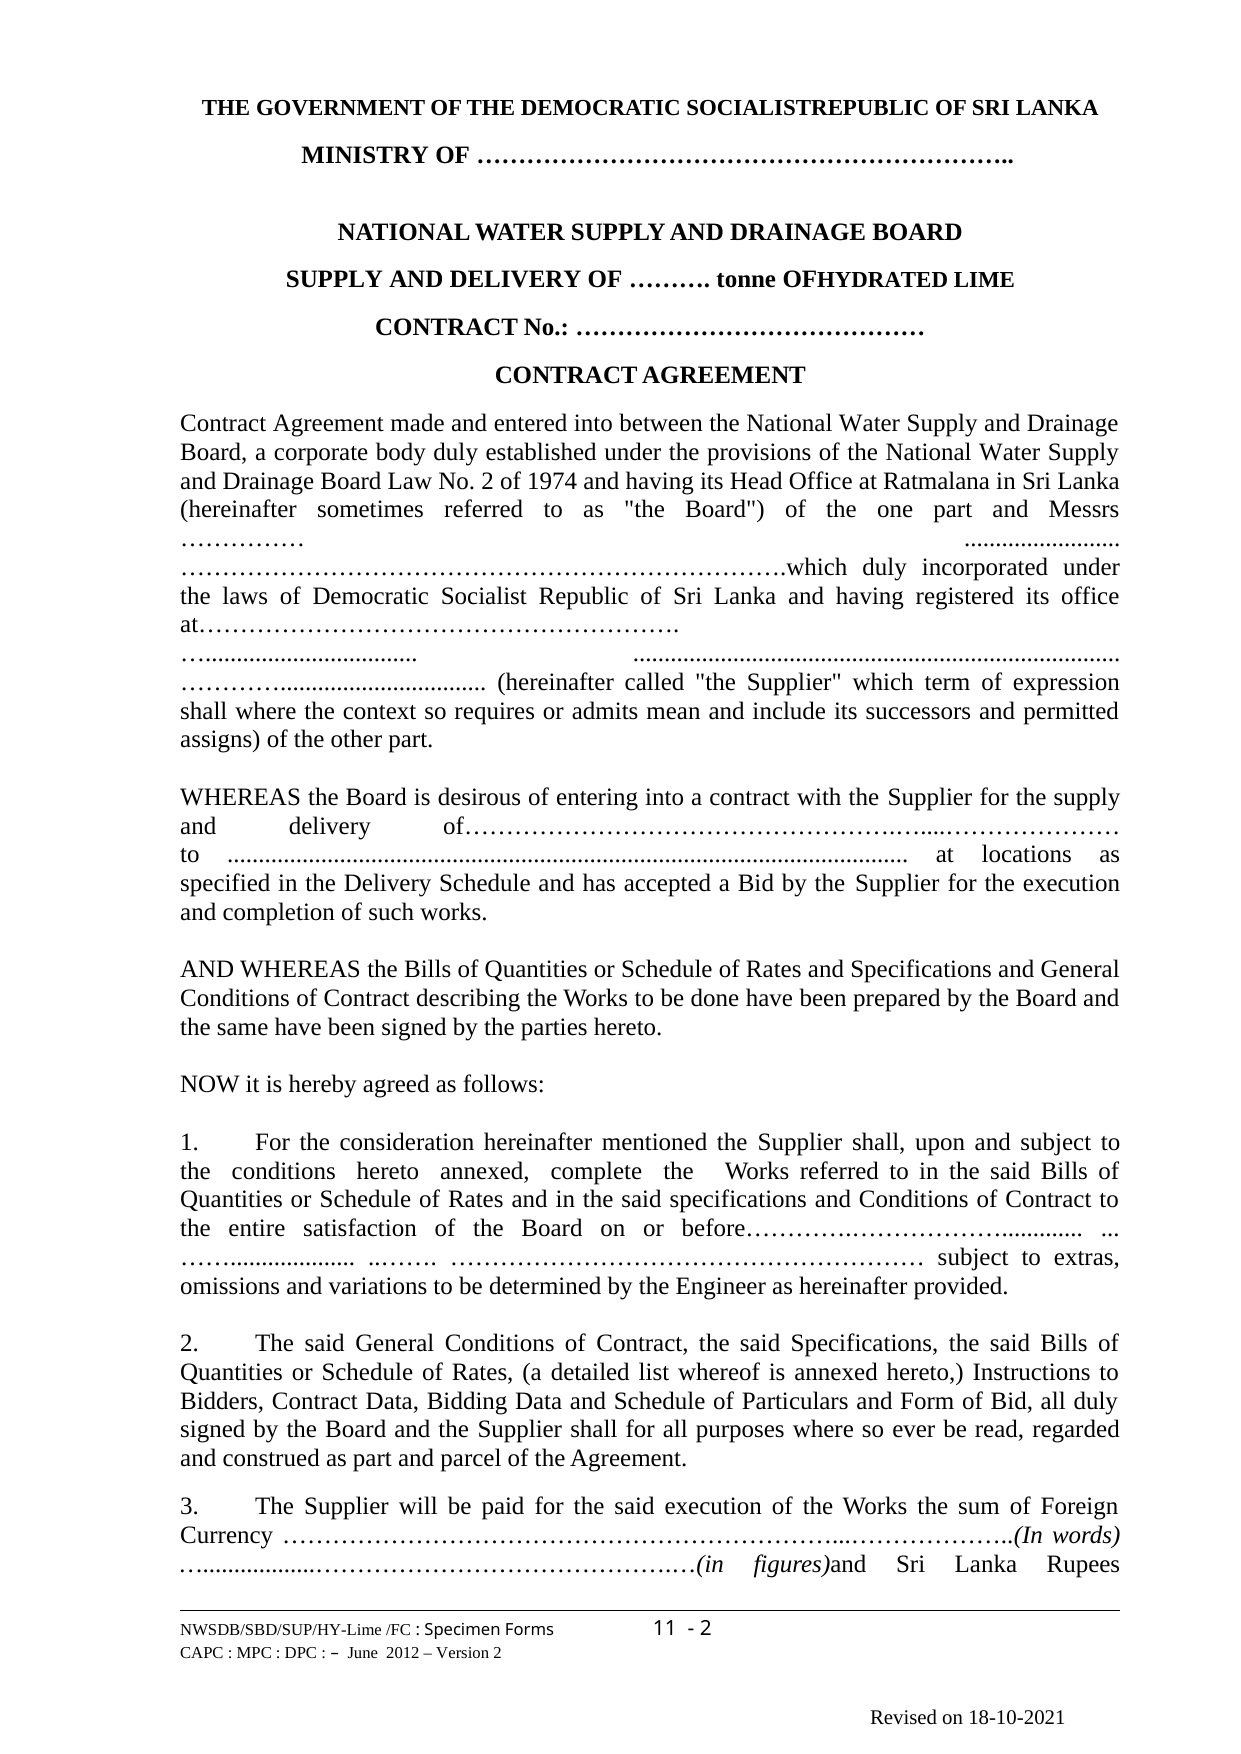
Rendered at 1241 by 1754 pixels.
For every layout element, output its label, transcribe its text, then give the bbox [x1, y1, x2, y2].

text AND WHEREAS the Bills of Quantities or Schedule of Rates and Specifications and General Conditions of Contract describing the Works to be done have been prepared by the Board and the same have been signed by the parties hereto. [180, 954, 1120, 1041]
text NATIONAL WATER SUPPLY AND DRAINAGE BOARD [180, 217, 1120, 245]
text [180, 1491, 1120, 1577]
text NOW it is hereby agreed as follows: [180, 1069, 1120, 1098]
text SUPPLY AND DELIVERY OF ………. tonne OFHYDRATED LIME [180, 264, 1120, 293]
text MINISTRY OF ……………………………………………………….. [195, 140, 1120, 169]
text CONTRACT AGREEMENT [180, 360, 1120, 389]
text Contract Agreement made and entered into between the National Water Supply and Drainage Board, a corporate body duly established under the provisions of the National Water Supply and Drainage Board Law No. 2 of 1974 and having its Head Office at Ratmalana in Sri Lanka (hereinafter sometimes referred to as "the Board") of the one part and Messrs …………… .........................……………………………………………………………….which duly incorporated under the laws of Democratic Socialist Republic of Sri Lanka and having registered its office at………………………………………………….….................................. ..............................................................................…………................................. (hereinafter called "the Supplier" which term of expression shall where the context so requires or admits mean and include its successors and permitted assigns) of the other part. [180, 408, 1120, 753]
text 2. The said General Conditions of Contract, the said Specifications, the said Bills of Quantities or Schedule of Rates, (a detailed list whereof is annexed hereto,) Instructions to Bidders, Contract Data, Bidding Data and Schedule of Particulars and Form of Bid, all duly signed by the Board and the Supplier shall for all purposes where so ever be read, regarded and construed as part and parcel of the Agreement. [180, 1328, 1120, 1472]
text WHEREAS the Board is desirous of entering into a contract with the Supplier for the supply and delivery of…………………………………………….…....………………… to ............................................................................................................. at locations as specified in the Delivery Schedule and has accepted a Bid by the Supplier for the execution and completion of such works. [180, 782, 1120, 926]
text CONTRACT No.: …………………………………… [180, 312, 1120, 341]
text 1. For the consideration hereinafter mentioned the Supplier shall, upon and subject to the conditions hereto annexed, complete the Works referred to in the said Bills of Quantities or Schedule of Rates and in the said specifications and Conditions of Contract to the entire satisfaction of the Board on or before………….………………............. ...…….................... ..……. ………………………………………………… subject to extras, omissions and variations to be determined by the Engineer as hereinafter provided. [180, 1127, 1120, 1299]
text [180, 94, 1120, 121]
